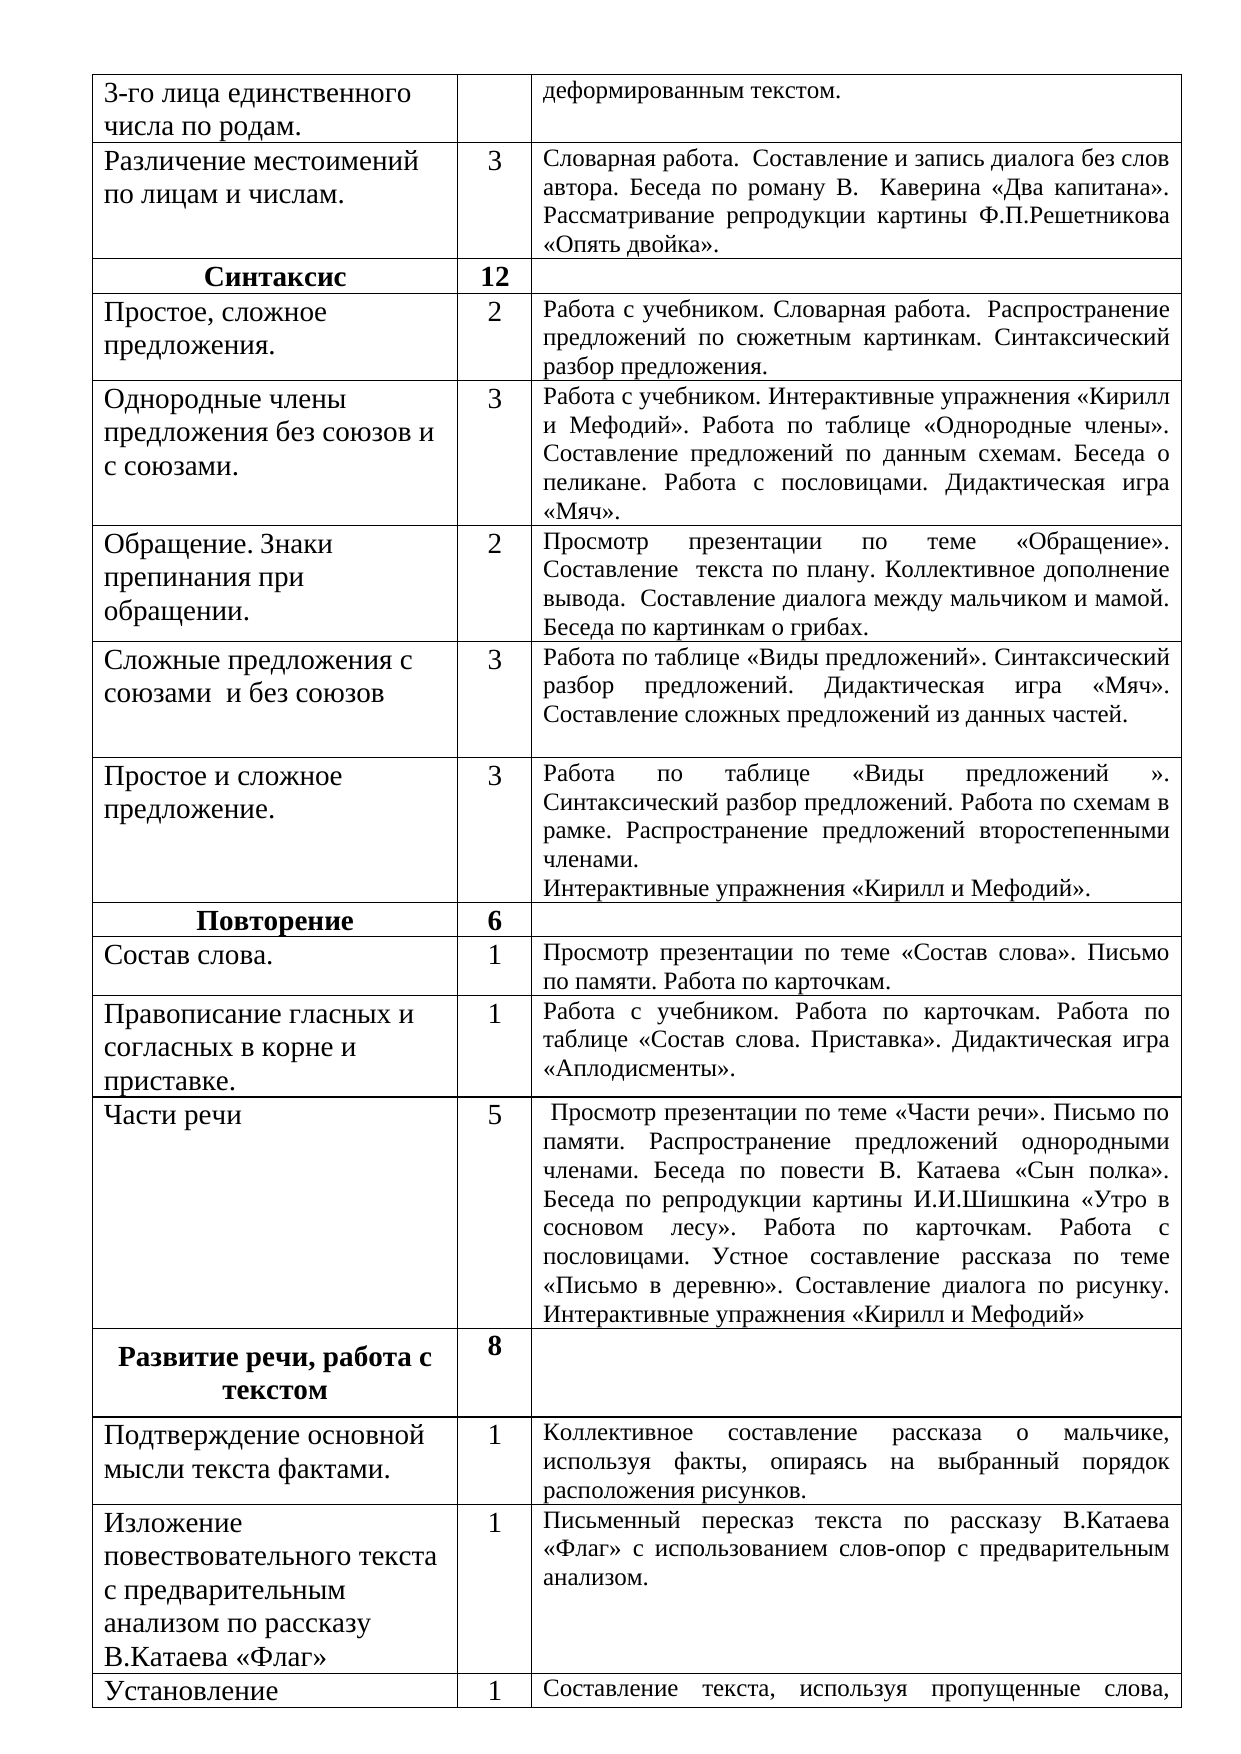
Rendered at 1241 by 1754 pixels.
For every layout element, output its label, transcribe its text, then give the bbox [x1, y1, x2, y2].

table_cell 1 [458, 1418, 531, 1504]
table_cell 1 [458, 1674, 531, 1707]
table_cell 3 [458, 758, 531, 902]
table_cell Письменный пересказ текста по рассказу В.Катаева «Флаг» с использованием слов-опор с предварительным анализом. [532, 1505, 1181, 1672]
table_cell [93, 1674, 457, 1707]
table_cell 2 [458, 526, 531, 641]
table_cell 5 [458, 1098, 531, 1327]
table_cell Просмотр презентации по теме «Части речи». Письмо по памяти. Распространение предложений однородными членами. Беседа по повести В. Катаева «Сын полка». Беседа по репродукции картины И.И.Шишкина «Утро в сосновом лесу». Работа по карточкам. Работа с пословицами. Устное составление рассказа по теме «Письмо в деревню». Составление диалога по рисунку. Интерактивные упражнения «Кирилл и Мефодий» [532, 1098, 1181, 1327]
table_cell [532, 75, 1181, 142]
table_cell Различение местоимений по лицам и числам. [93, 143, 457, 258]
table_cell Коллективное составление рассказа о мальчике, используя факты, опираясь на выбранный порядок расположения рисунков. [532, 1418, 1181, 1504]
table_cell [93, 75, 457, 142]
table_cell Синтаксис [93, 259, 457, 293]
table_cell [532, 1329, 1181, 1416]
table_cell 8 [458, 1329, 531, 1416]
table_cell 3 [458, 381, 531, 525]
table_cell Простое, сложное предложения. [93, 294, 457, 380]
table_cell Состав слова. [93, 937, 457, 995]
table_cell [532, 1674, 1181, 1707]
table_cell Обращение. Знаки препинания при обращении. [93, 526, 457, 641]
table_cell Повторение [93, 903, 457, 936]
table_cell Работа по таблице «Виды предложений». Синтаксический разбор предложений. Дидактическая игра «Мяч». Составление сложных предложений из данных частей. [532, 642, 1181, 757]
table_cell Подтверждение основной мысли текста фактами. [93, 1418, 457, 1504]
table_cell Изложение повествовательного текста с предварительным анализом по рассказу В.Катаева «Флаг» [93, 1505, 457, 1672]
table_cell Сложные предложения с союзами и без союзов [93, 642, 457, 757]
table_cell 6 [458, 903, 531, 936]
table_cell Работа с учебником. Словарная работа. Распространение предложений по сюжетным картинкам. Синтаксический разбор предложения. [532, 294, 1181, 380]
table_cell Простое и сложное предложение. [93, 758, 457, 902]
table_cell 1 [458, 937, 531, 995]
table_cell [532, 903, 1181, 936]
table_cell 1 [458, 75, 531, 142]
table_cell Работа по таблице «Виды предложений ». Синтаксический разбор предложений. Работа по схемам в рамке. Распространение предложений второстепенными членами. Интерактивные упражнения «Кирилл и Мефодий». [532, 758, 1181, 902]
table_cell 2 [458, 294, 531, 380]
table_cell Части речи [93, 1098, 457, 1327]
table_cell Просмотр презентации по теме «Обращение». Составление текста по плану. Коллективное дополнение вывода. Составление диалога между мальчиком и мамой. Беседа по картинкам о грибах. [532, 526, 1181, 641]
table_cell 3 [458, 642, 531, 757]
table_cell 12 [458, 259, 531, 293]
table_cell Словарная работа. Составление и запись диалога без слов автора. Беседа по роману В. Каверина «Два капитана». Рассматривание репродукции картины Ф.П.Решетникова «Опять двойка». [532, 143, 1181, 258]
table_cell Работа с учебником. Работа по карточкам. Работа по таблице «Состав слова. Приставка». Дидактическая игра «Аплодисменты». [532, 996, 1181, 1096]
table_cell Развитие речи, работа с текстом [93, 1329, 457, 1416]
table_cell Работа с учебником. Интерактивные упражнения «Кирилл и Мефодий». Работа по таблице «Однородные члены». Составление предложений по данным схемам. Беседа о пеликане. Работа с пословицами. Дидактическая игра «Мяч». [532, 381, 1181, 525]
table_cell 1 [458, 996, 531, 1096]
table_cell Правописание гласных и согласных в корне и приставке. [93, 996, 457, 1096]
table_cell 1 [458, 1505, 531, 1672]
table_cell [532, 259, 1181, 293]
table_cell Однородные члены предложения без союзов и с союзами. [93, 381, 457, 525]
table_cell 3 [458, 143, 531, 258]
table_cell Просмотр презентации по теме «Состав слова». Письмо по памяти. Работа по карточкам. [532, 937, 1181, 995]
